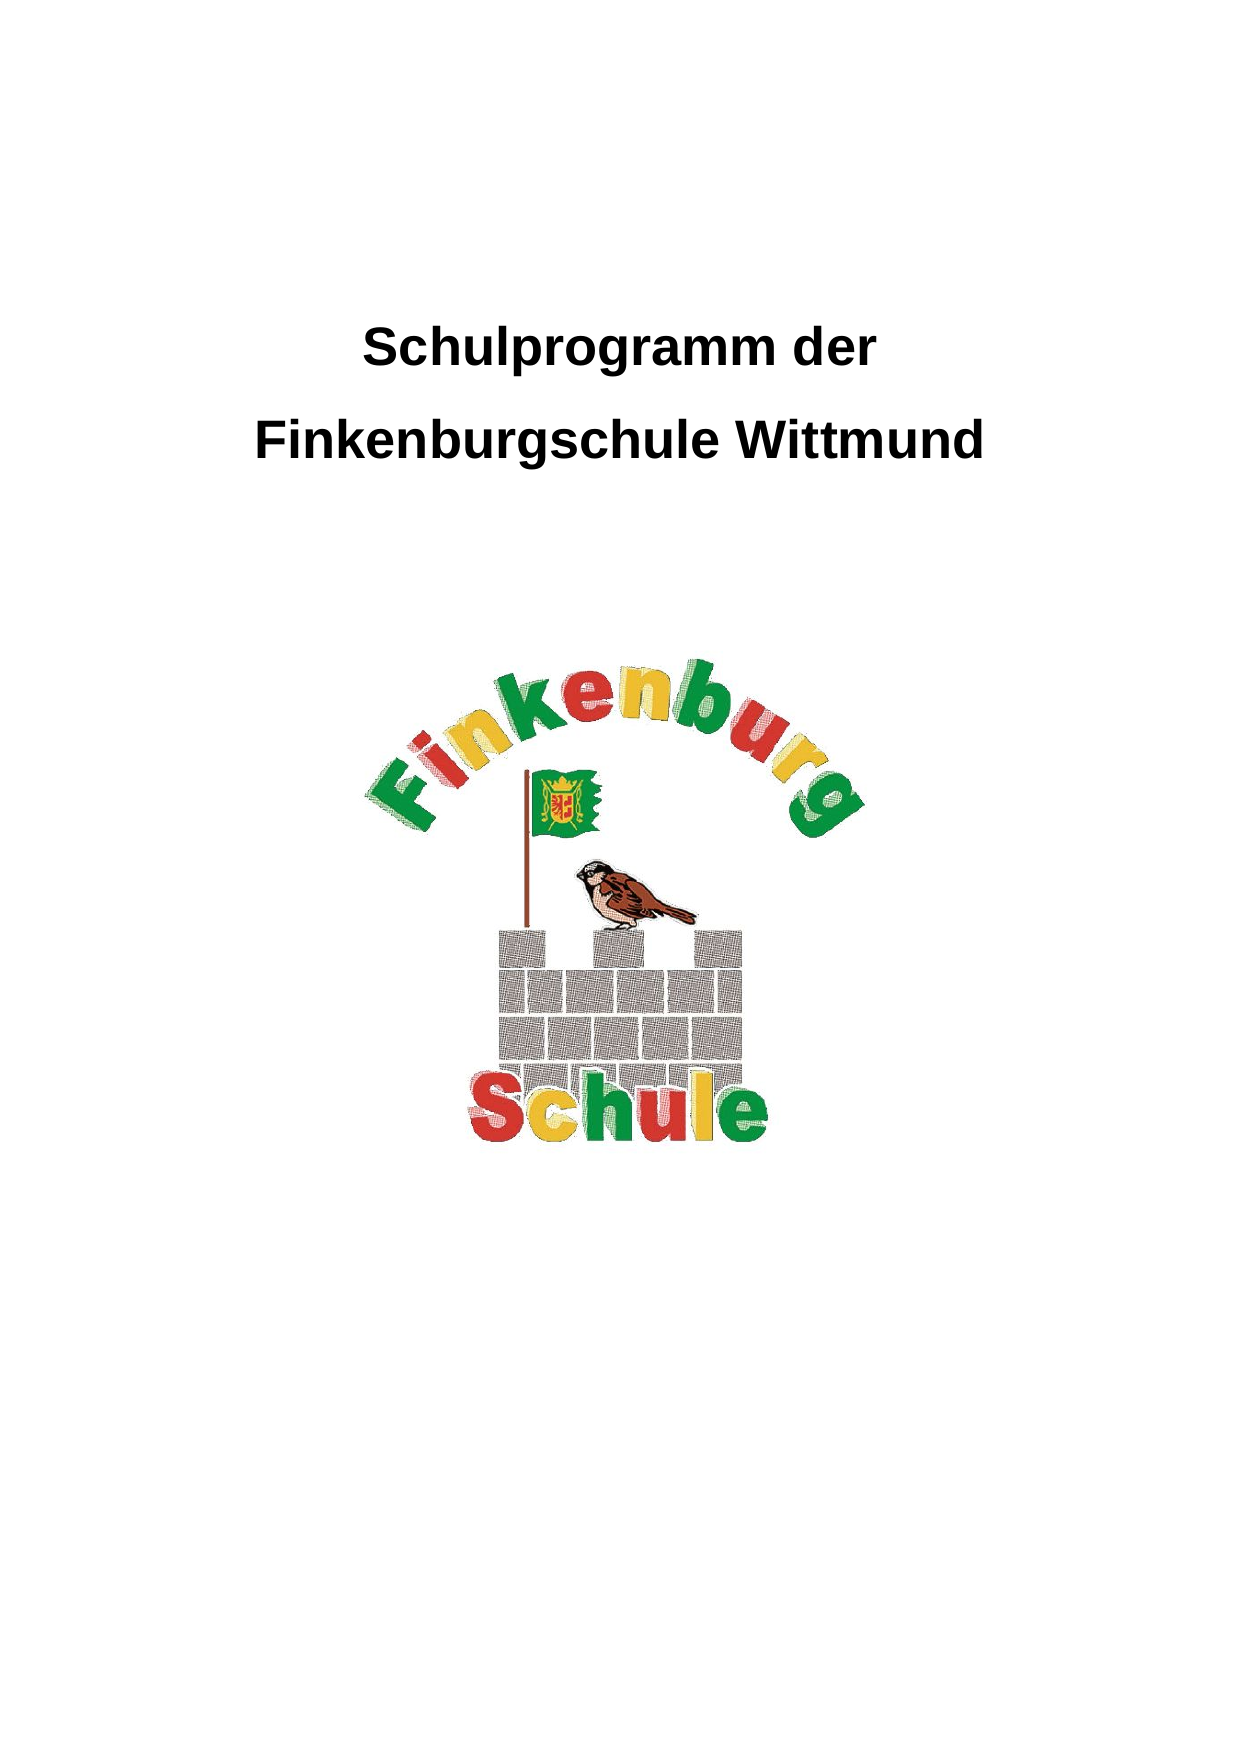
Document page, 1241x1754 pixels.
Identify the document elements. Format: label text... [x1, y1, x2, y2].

picture [336, 622, 885, 1160]
text Schulprogramm der Finkenburgschule Wittmund [148, 314, 1092, 470]
